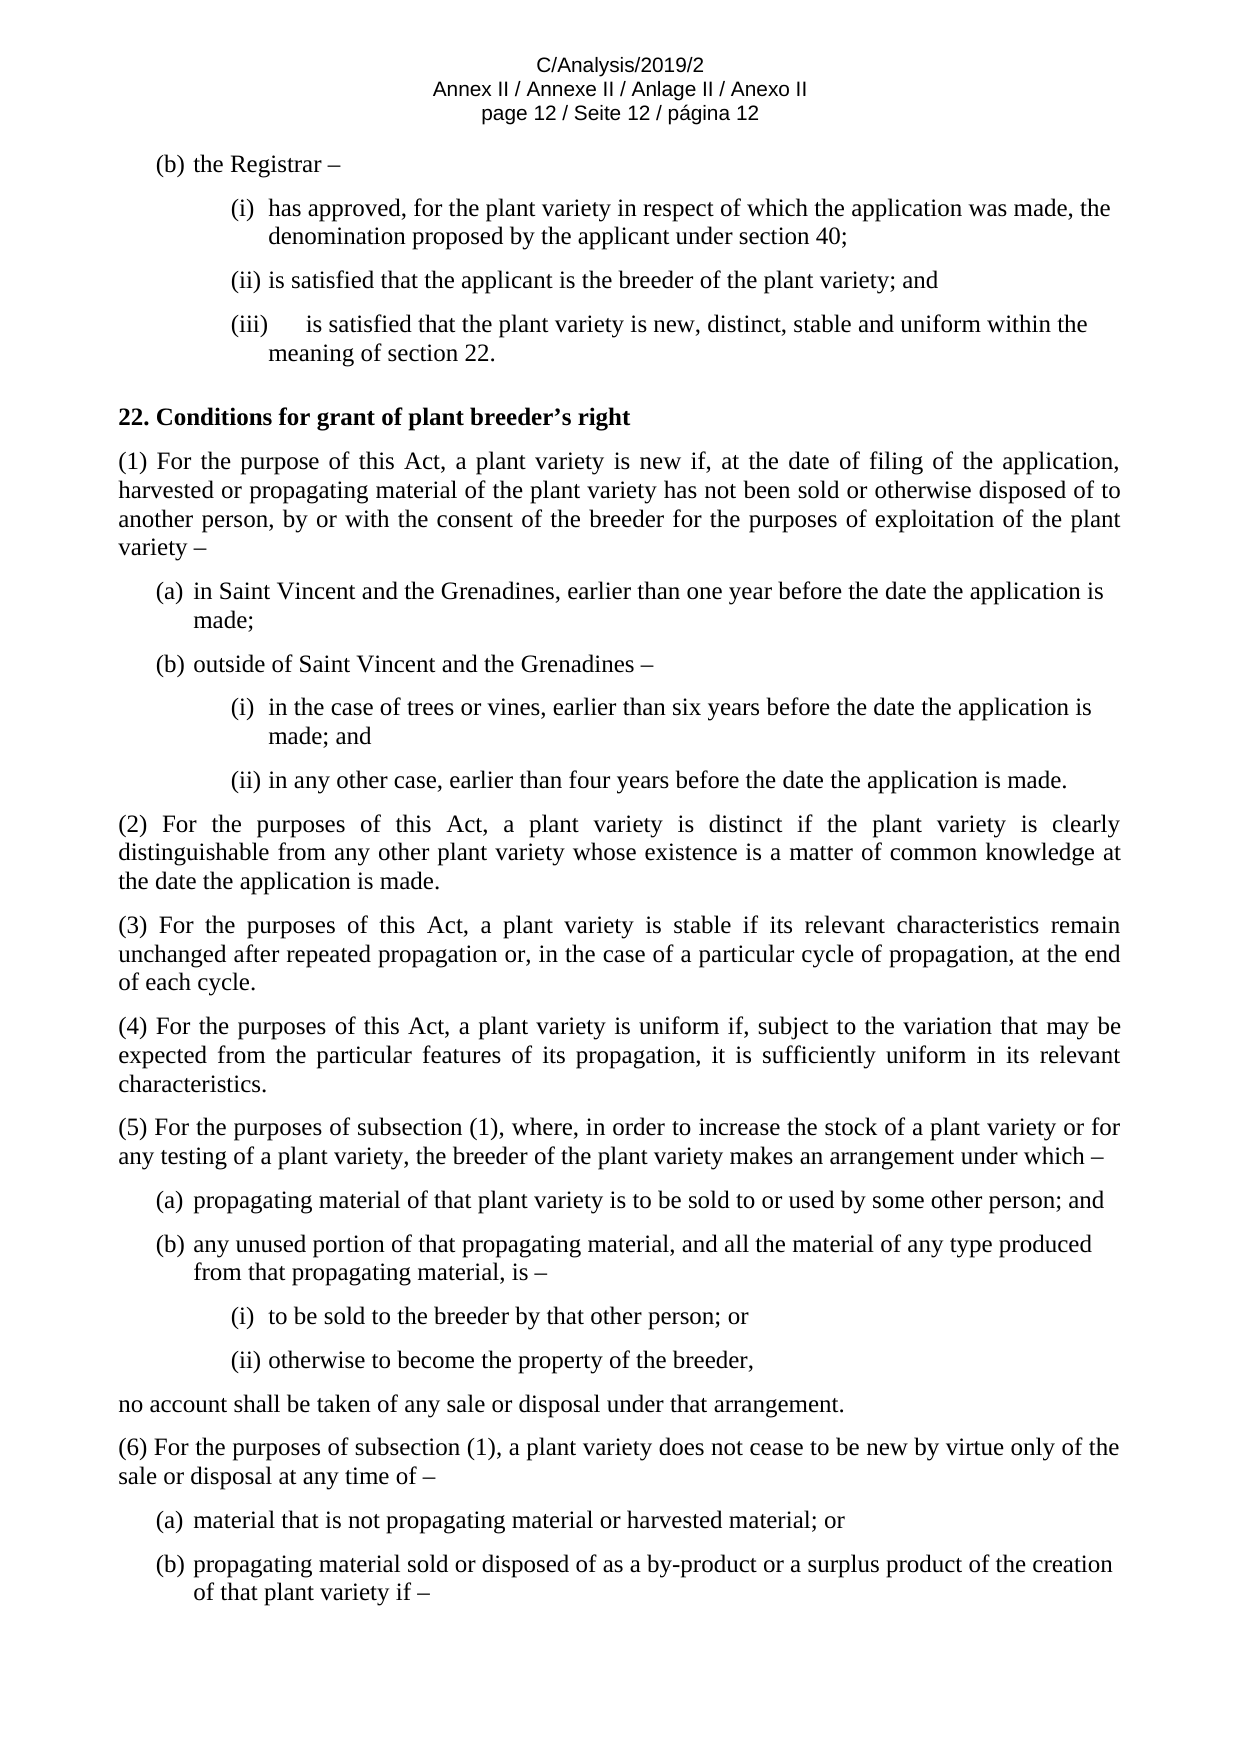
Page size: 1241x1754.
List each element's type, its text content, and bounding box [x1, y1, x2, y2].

list to be sold to the breeder by that other person; or [231, 1301, 1122, 1330]
list material that is not propagating material or harvested material; or [156, 1505, 1122, 1534]
text (5) For the purposes of subsection (1), where, in order to increase the stock of a plant variety or for any testing of a plant variety, the breeder of the plant variety makes an arrangement under which – [118, 1112, 1122, 1170]
list outside of Saint Vincent and the Grenadines – [156, 649, 1122, 677]
text (4) For the purposes of this Act, a plant variety is uniform if, subject to the variation that may be expected from the particular features of its propagation, it is sufficiently uniform in its relevant characteristics. [118, 1011, 1122, 1097]
list in the case of trees or vines, earlier than six years before the date the application is made; and [231, 692, 1122, 750]
list any unused portion of that propagating material, and all the material of any type produced from that propagating material, is – [156, 1229, 1122, 1286]
list propagating material sold or disposed of as a by-product or a surplus product of the creation of that plant variety if – [156, 1549, 1122, 1606]
list in Saint Vincent and the Grenadines, earlier than one year before the date the application is made; [156, 576, 1122, 634]
list is satisfied that the plant variety is new, distinct, stable and uniform within the meaning of section 22. [231, 309, 1122, 366]
list the Registrar – [156, 149, 1122, 178]
list is satisfied that the applicant is the breeder of the plant variety; and [231, 265, 1122, 294]
text (3) For the purposes of this Act, a plant variety is stable if its relevant characteristics remain unchanged after repeated propagation or, in the case of a particular cycle of propagation, at the end of each cycle. [118, 910, 1122, 996]
list in any other case, earlier than four years before the date the application is made. [231, 765, 1122, 794]
list otherwise to become the property of the breeder, [231, 1345, 1122, 1374]
text (2) For the purposes of this Act, a plant variety is distinct if the plant variety is clearly distinguishable from any other plant variety whose existence is a matter of common knowledge at the date the application is made. [118, 809, 1122, 895]
text (6) For the purposes of subsection (1), a plant variety does not cease to be new by virtue only of the sale or disposal at any time of – [118, 1432, 1122, 1490]
text no account shall be taken of any sale or disposal under that arrangement. [118, 1389, 1122, 1417]
list propagating material of that plant variety is to be sold to or used by some other person; and [156, 1185, 1122, 1214]
text 22. Conditions for grant of plant breeder’s right [118, 402, 1122, 431]
text (1) For the purpose of this Act, a plant variety is new if, at the date of filing of the application, harvested or propagating material of the plant variety has not been sold or otherwise disposed of to another person, by or with the consent of the breeder for the purposes of exploitation of the plant variety – [118, 446, 1122, 561]
list has approved, for the plant variety in respect of which the application was made, the denomination proposed by the applicant under section 40; [231, 193, 1122, 250]
